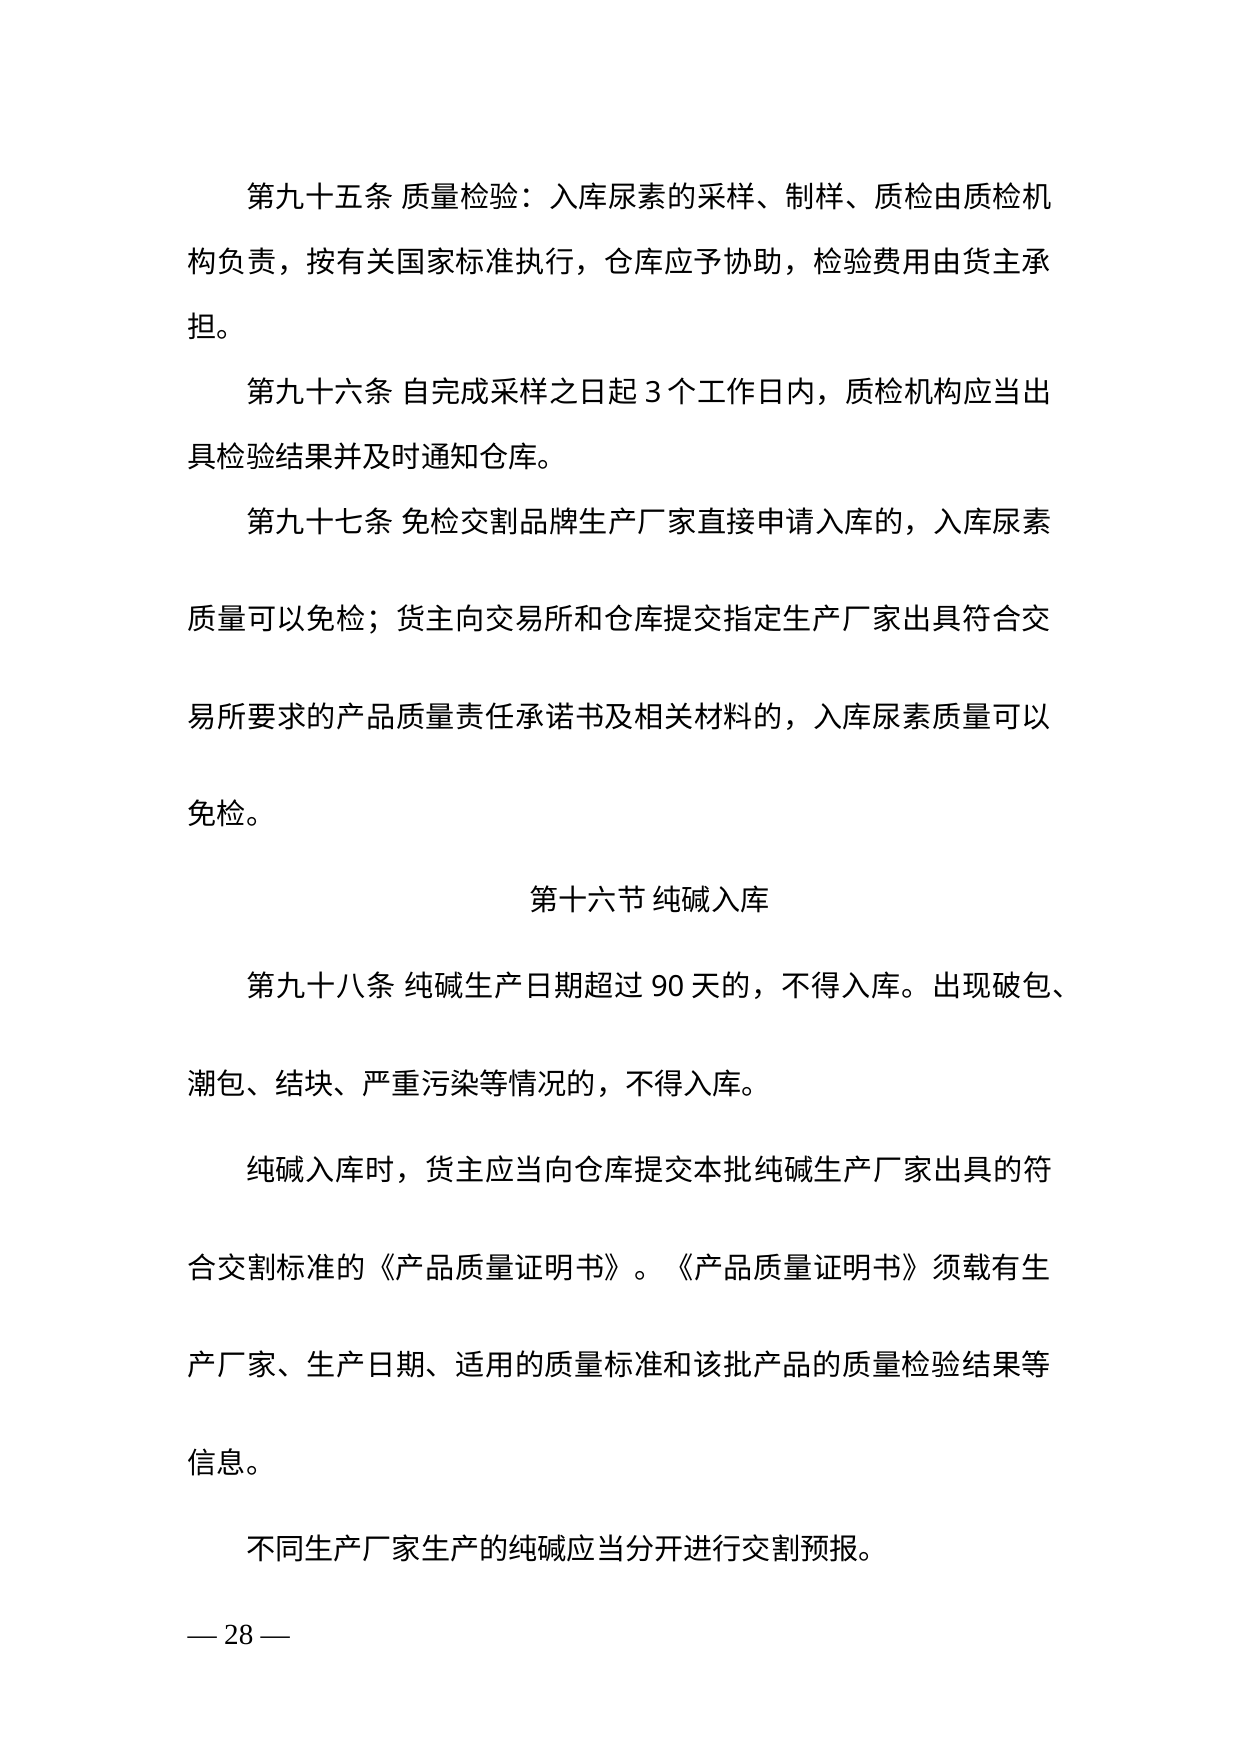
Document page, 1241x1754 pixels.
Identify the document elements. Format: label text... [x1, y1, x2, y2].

text 第九十八条 纯碱生产日期超过90天的，不得入库。出现破包、潮包、结块、严重污染等情况的，不得入库。 [187, 952, 1053, 1114]
text 第九十七条 免检交割品牌生产厂家直接申请入库的，入库尿素质量可以免检；货主向交易所和仓库提交指定生产厂家出具符合交易所要求的产品质量责任承诺书及相关材料的，入库尿素质量可以免检。 [187, 487, 1053, 844]
text 第九十五条 质量检验：入库尿素的采样、制样、质检由质检机构负责，按有关国家标准执行，仓库应予协助，检验费用由货主承担。 [187, 162, 1053, 357]
text 不同生产厂家生产的纯碱应当分开进行交割预报。 [187, 1514, 1053, 1579]
text 纯碱入库时，货主应当向仓库提交本批纯碱生产厂家出具的符合交割标准的《产品质量证明书》。《产品质量证明书》须载有生产厂家、生产日期、适用的质量标准和该批产品的质量检验结果等信息。 [187, 1135, 1053, 1493]
text 第十六节 纯碱入库 [187, 866, 1053, 931]
text 第九十六条 自完成采样之日起3个工作日内，质检机构应当出具检验结果并及时通知仓库。 [187, 357, 1053, 487]
